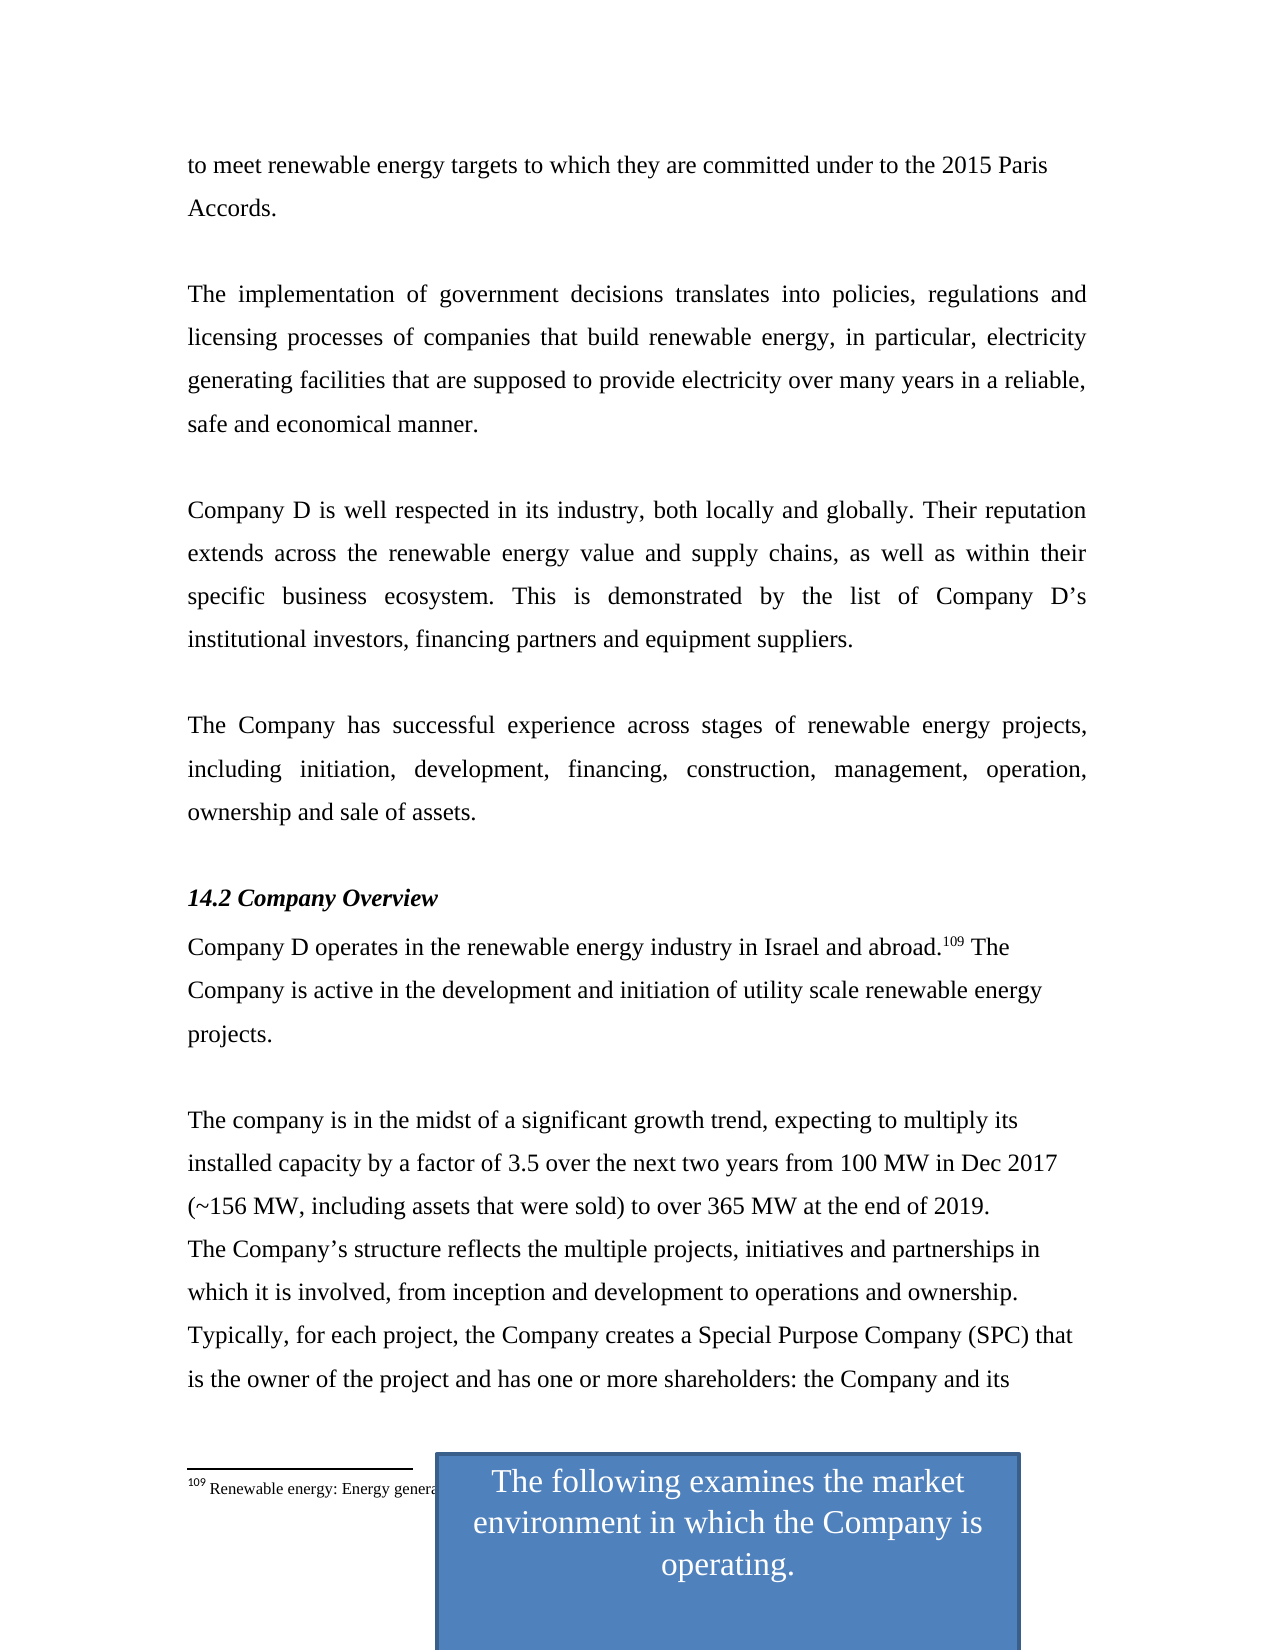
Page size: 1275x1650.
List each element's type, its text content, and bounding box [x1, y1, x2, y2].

text Company D operates in the renewable energy industry in Israel and abroad. The Company is active in the development and initiation of utility scale renewable energy projects. [187, 932, 1088, 1047]
subtitle 14.2 Company Overview [187, 883, 1088, 912]
text The Company has successful experience across stages of renewable energy projects, including initiation, development, financing, construction, management, operation, ownership and sale of assets. [187, 711, 1088, 826]
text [187, 1234, 1088, 1392]
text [187, 150, 1088, 222]
text Company D is well respected in its industry, both locally and globally. Their reputation extends across the renewable energy value and supply chains, as well as within their specific business ecosystem. This is demonstrated by the list of Company D’s institutional investors, financing partners and equipment suppliers. [187, 495, 1088, 653]
text The implementation of government decisions translates into policies, regulations and licensing processes of companies that build renewable energy, in particular, electricity generating facilities that are supposed to provide electricity over many years in a reliable, safe and economical manner. [187, 279, 1088, 437]
text The company is in the midst of a significant growth trend, expecting to multiply its installed capacity by a factor of 3.5 over the next two years from 100 MW in Dec 2017 (~156 MW, including assets that were sold) to over 365 MW at the end of 2019. [187, 1105, 1088, 1220]
